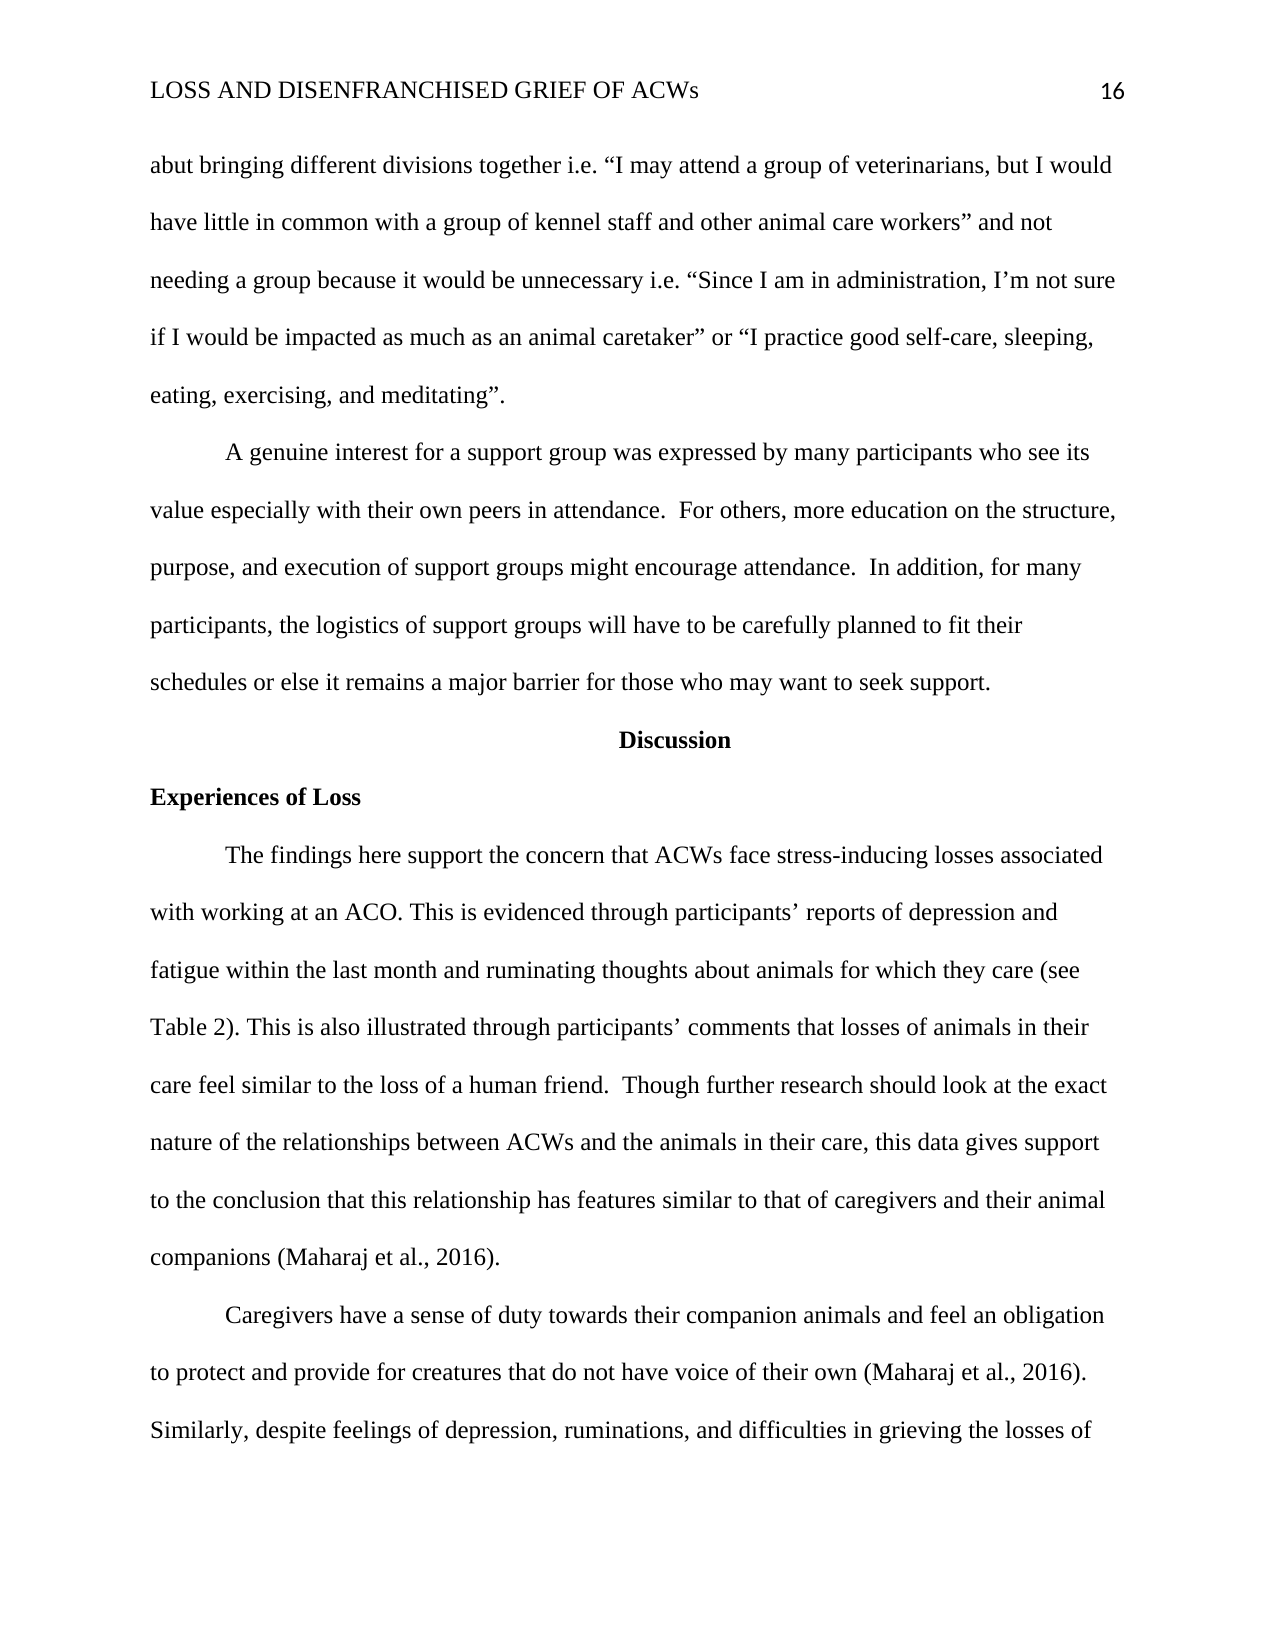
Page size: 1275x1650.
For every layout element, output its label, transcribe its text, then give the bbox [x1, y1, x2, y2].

text Experiences of Loss [150, 782, 1125, 811]
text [150, 1300, 1125, 1444]
text Discussion [150, 725, 1125, 754]
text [150, 150, 1125, 409]
text The findings here support the concern that ACWs face stress-inducing losses associated with working at an ACO. This is evidenced through participants’ reports of depression and fatigue within the last month and ruminating thoughts about animals for which they care (see Table 2). This is also illustrated through participants’ comments that losses of animals in their care feel similar to the loss of a human friend. Though further research should look at the exact nature of the relationships between ACWs and the animals in their care, this data gives support to the conclusion that this relationship has features similar to that of caregivers and their animal companions (Maharaj et al., 2016). [150, 840, 1125, 1271]
text A genuine interest for a support group was expressed by many participants who see its value especially with their own peers in attendance. For others, more education on the structure, purpose, and execution of support groups might encourage attendance. In addition, for many participants, the logistics of support groups will have to be carefully planned to fit their schedules or else it remains a major barrier for those who may want to seek support. [150, 437, 1125, 696]
